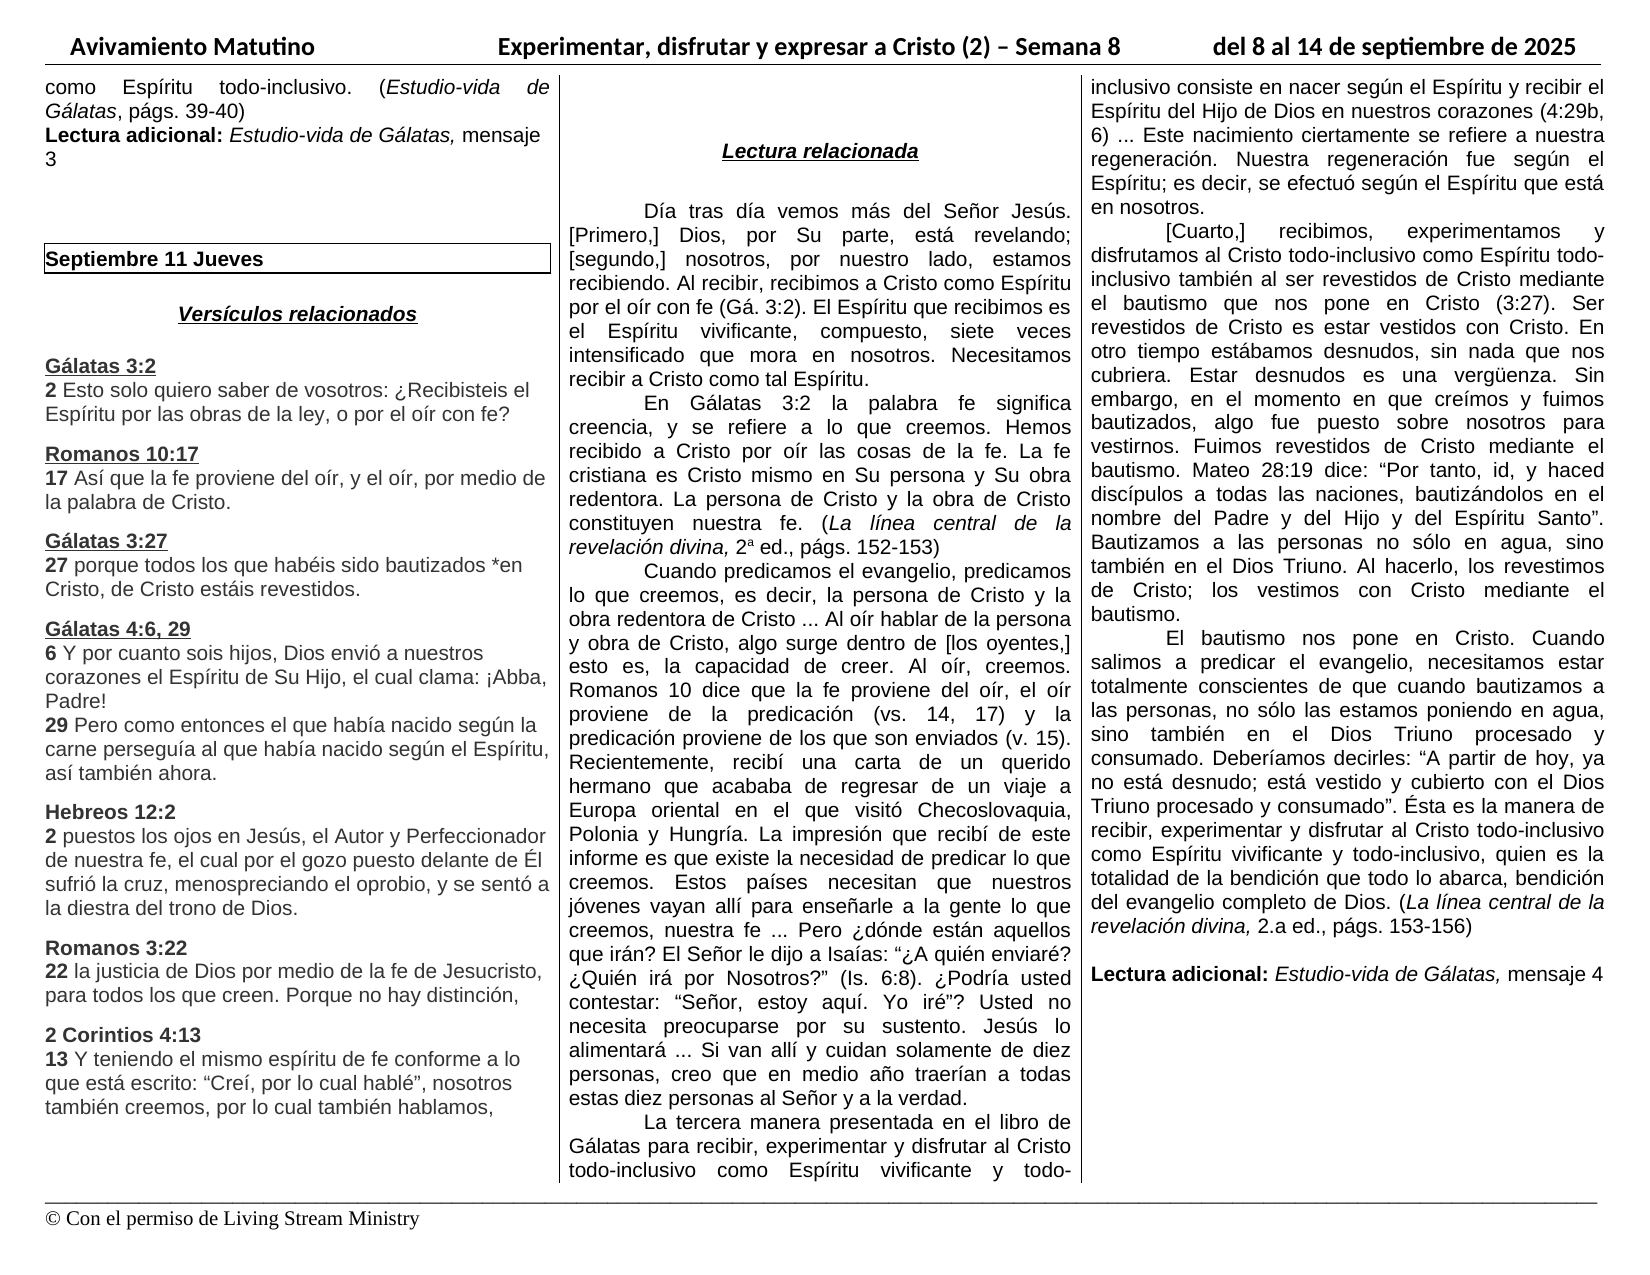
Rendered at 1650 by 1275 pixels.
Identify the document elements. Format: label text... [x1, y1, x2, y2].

text La tercera manera presentada en el libro de Gálatas para recibir, experimentar y disfrutar al Cristo todo-inclusivo como Espíritu vivificante y todo-inclusivo consiste en nacer según el Espíritu y recibir el Espíritu del Hijo de Dios en nuestros corazones (4:29b, 6) ... Este nacimiento ciertamente se refiere a nuestra regeneración. Nuestra regeneración fue según el Espíritu; es decir, se efectuó según el Espíritu que está en nosotros. [569, 1109, 1072, 1181]
text Gálatas 3:2 2 Esto solo quiero saber de vosotros: ¿Recibisteis el Espíritu por las obras de la ley, o por el oír con fe? [45, 354, 550, 426]
text En Gálatas 3:2 la palabra fe significa creencia, y se refiere a lo que creemos. Hemos recibido a Cristo por oír las cosas de la fe. La fe cristiana es Cristo mismo en Su persona y Su obra redentora. La persona de Cristo y la obra de Cristo constituyen nuestra fe. (La línea central de la revelación divina, 2a ed., págs. 152-153) [569, 391, 1072, 558]
text Gálatas 3:27 27 porque todos los que habéis sido bautizados *en Cristo, de Cristo estáis revestidos. [45, 529, 550, 601]
text Versículos relacionados [45, 302, 550, 326]
text La tercera manera presentada en el libro de Gálatas para recibir, experimentar y disfrutar al Cristo todo-inclusivo como Espíritu vivificante y todo-inclusivo consiste en nacer según el Espíritu y recibir el Espíritu del Hijo de Dios en nuestros corazones (4:29b, 6) ... Este nacimiento ciertamente se refiere a nuestra regeneración. Nuestra regeneración fue según el Espíritu; es decir, se efectuó según el Espíritu que está en nosotros. [1091, 75, 1605, 219]
text Gálatas 4:6, 29 6 Y por cuanto sois hijos, Dios envió a nuestros corazones el Espíritu de Su Hijo, el cual clama: ¡Abba, Padre! 29 Pero como entonces el que había nacido según la carne perseguía al que había nacido según el Espíritu, así también ahora. [45, 617, 550, 784]
text Hebreos 12:2 2 puestos los ojos en Jesús, el Autor y Perfeccionador de nuestra fe, el cual por el gozo puesto delante de Él sufrió la cruz, menospreciando el oprobio, y se sentó a la diestra del trono de Dios. [45, 800, 550, 920]
text Lectura relacionada [569, 139, 1072, 163]
text El bautismo nos pone en Cristo. Cuando salimos a predicar el evangelio, necesitamos estar totalmente conscientes de que cuando bautizamos a las personas, no sólo las estamos poniendo en agua, sino también en el Dios Triuno procesado y consumado. Deberíamos decirles: “A partir de hoy, ya no está desnudo; está vestido y cubierto con el Dios Triuno procesado y consumado”. Ésta es la manera de recibir, experimentar y disfrutar al Cristo todo-inclusivo como Espíritu vivificante y todo-inclusivo, quien es la totalidad de la bendición que todo lo abarca, bendición del evangelio completo de Dios. (La línea central de la revelación divina, 2.a ed., págs. 153-156) [1091, 626, 1605, 937]
text Lectura adicional: Estudio-vida de Gálatas, mensaje 3 [45, 123, 550, 171]
text [Cuarto,] recibimos, experimentamos y disfrutamos al Cristo todo-inclusivo como Espíritu todo-inclusivo también al ser revestidos de Cristo mediante el bautismo que nos pone en Cristo (3:27). Ser revestidos de Cristo es estar vestidos con Cristo. En otro tiempo estábamos desnudos, sin nada que nos cubriera. Estar desnudos es una vergüenza. Sin embargo, en el momento en que creímos y fuimos bautizados, algo fue puesto sobre nosotros para vestirnos. Fuimos revestidos de Cristo mediante el bautismo. Mateo 28:19 dice: “Por tanto, id, y haced discípulos a todas las naciones, bautizándolos en el nombre del Padre y del Hijo y del Espíritu Santo”. Bautizamos a las personas no sólo en agua, sino también en el Dios Triuno. Al hacerlo, los revestimos de Cristo; los vestimos con Cristo mediante el bautismo. [1091, 219, 1605, 626]
text Lectura adicional: Estudio-vida de Gálatas, mensaje 4 [1091, 961, 1605, 985]
text Septiembre 11 Jueves [45, 244, 550, 272]
text Cuando predicamos el evangelio, predicamos lo que creemos, es decir, la persona de Cristo y la obra redentora de Cristo ... Al oír hablar de la persona y obra de Cristo, algo surge dentro de [los oyentes,] esto es, la capacidad de creer. Al oír, creemos. Romanos 10 dice que la fe proviene del oír, el oír proviene de la predicación (vs. 14, 17) y la predicación proviene de los que son enviados (v. 15). Recientemente, recibí una carta de un querido hermano que acababa de regresar de un viaje a Europa oriental en el que visitó Checoslovaquia, Polonia y Hungría. La impresión que recibí de este informe es que existe la necesidad de predicar lo que creemos. Estos países necesitan que nuestros jóvenes vayan allí para enseñarle a la gente lo que creemos, nuestra fe ... Pero ¿dónde están aquellos que irán? El Señor le dijo a Isaías: “¿A quién enviaré? ¿Quién irá por Nosotros?” (Is. 6:8). ¿Podría usted contestar: “Señor, estoy aquí. Yo iré”? Usted no necesita preocuparse por su sustento. Jesús lo alimentará ... Si van allí y cuidan solamente de diez personas, creo que en medio año traerían a todas estas diez personas al Señor y a la verdad. [569, 558, 1072, 1109]
text Romanos 10:17 17 Así que la fe proviene del oír, y el oír, por medio de la palabra de Cristo. [45, 442, 550, 513]
text Romanos 3:22 22 la justicia de Dios por medio de la fe de Jesucristo, para todos los que creen. Porque no hay distinción, [45, 935, 550, 1007]
text 2 Corintios 4:13 13 Y teniendo el mismo espíritu de fe conforme a lo que está escrito: “Creí, por lo cual hablé”, nosotros también creemos, por lo cual también hablamos, [45, 1023, 550, 1119]
text Día tras día vemos más del Señor Jesús. [Primero,] Dios, por Su parte, está revelando; [segundo,] nosotros, por nuestro lado, estamos recibiendo. Al recibir, recibimos a Cristo como Espíritu por el oír con fe (Gá. 3:2). El Espíritu que recibimos es el Espíritu vivificante, compuesto, siete veces intensificado que mora en nosotros. Necesitamos recibir a Cristo como tal Espíritu. [569, 199, 1072, 391]
